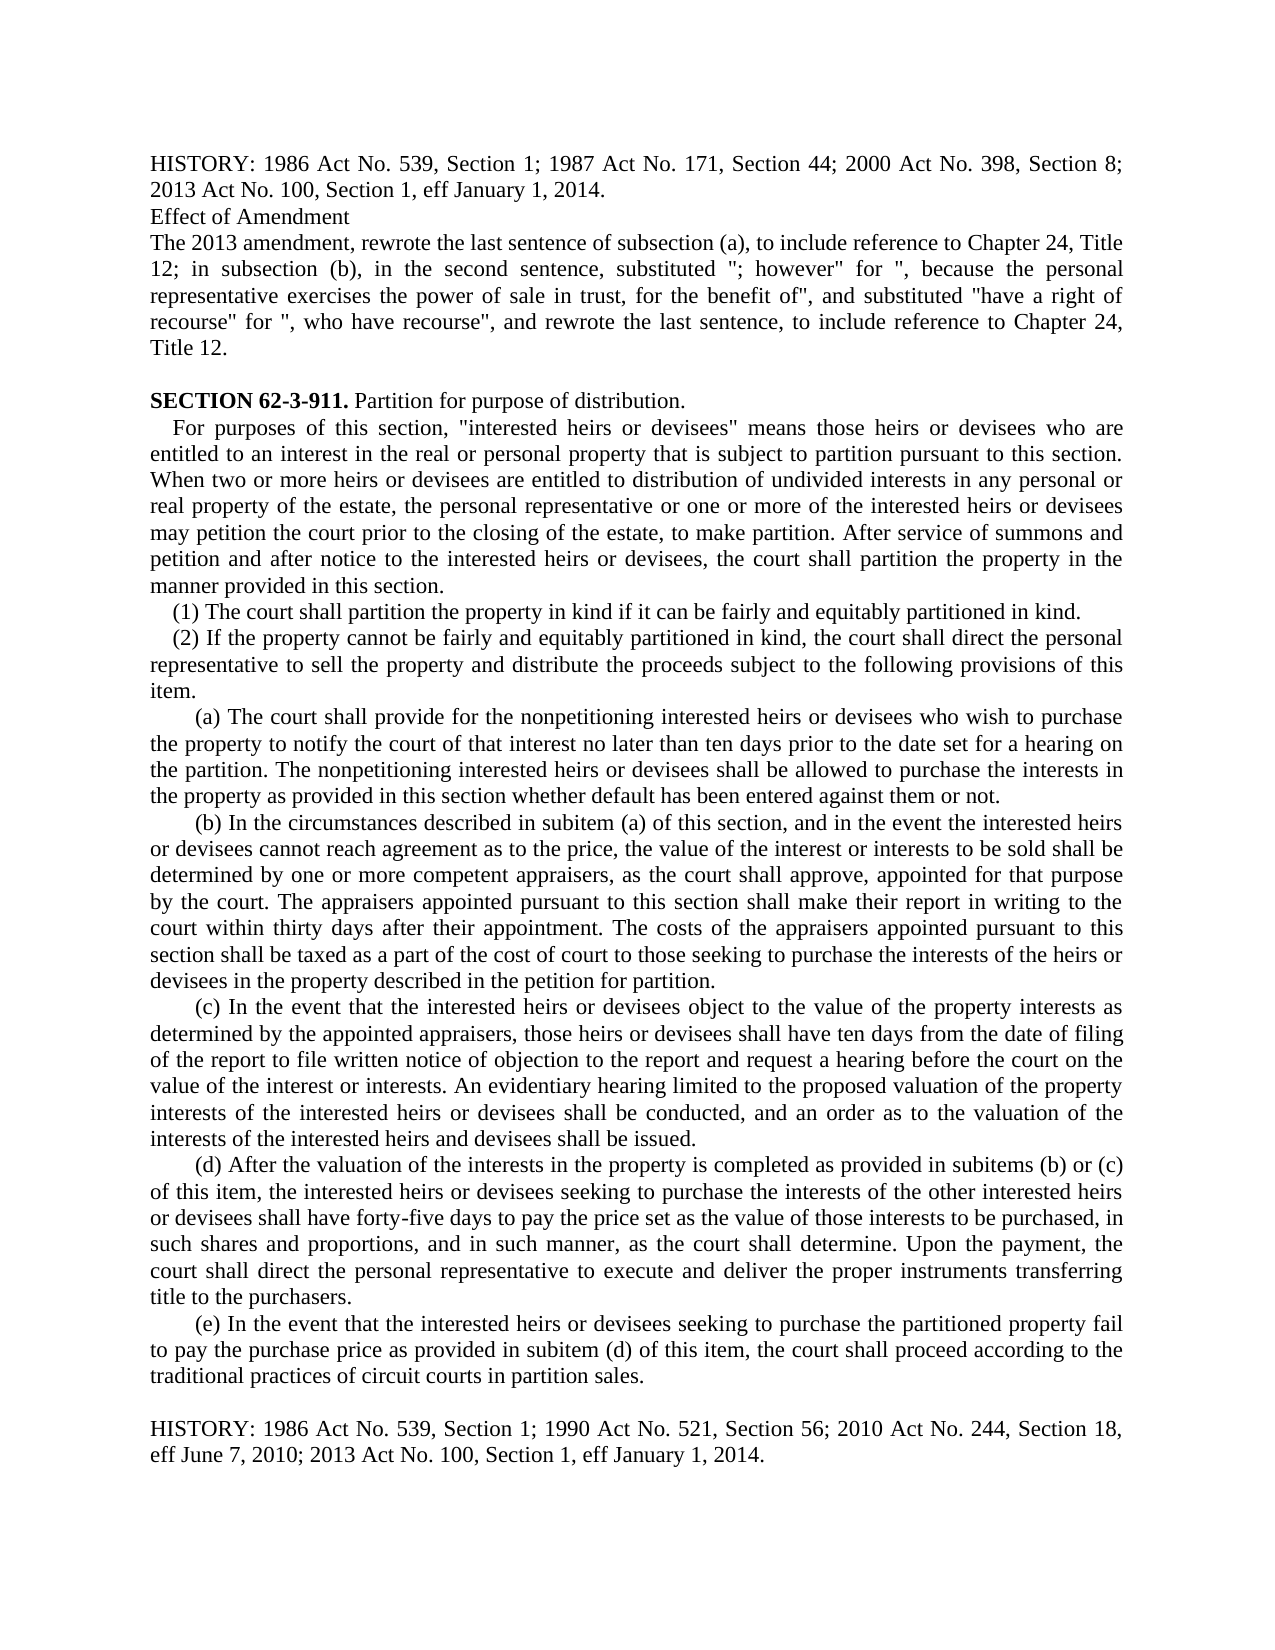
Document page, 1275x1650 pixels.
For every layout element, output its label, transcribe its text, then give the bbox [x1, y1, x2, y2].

text (1) The court shall partition the property in kind if it can be fairly and equitably partitioned in kind. [150, 598, 1125, 624]
text HISTORY: 1986 Act No. 539, Section 1; 1987 Act No. 171, Section 44; 2000 Act No. 398, Section 8; 2013 Act No. 100, Section 1, eff January 1, 2014. [150, 150, 1125, 203]
text (2) If the property cannot be fairly and equitably partitioned in kind, the court shall direct the personal representative to sell the property and distribute the proceeds subject to the following provisions of this item. [150, 624, 1125, 703]
text (d) After the valuation of the interests in the property is completed as provided in subitems (b) or (c) of this item, the interested heirs or devisees seeking to purchase the interests of the other interested heirs or devisees shall have forty-five days to pay the price set as the value of those interests to be purchased, in such shares and proportions, and in such manner, as the court shall determine. Upon the payment, the court shall direct the personal representative to execute and deliver the proper instruments transferring title to the purchasers. [150, 1151, 1125, 1309]
text Effect of Amendment [150, 203, 1125, 229]
text HISTORY: 1986 Act No. 539, Section 1; 1990 Act No. 521, Section 56; 2010 Act No. 244, Section 18, eff June 7, 2010; 2013 Act No. 100, Section 1, eff January 1, 2014. [150, 1415, 1125, 1468]
text (e) In the event that the interested heirs or devisees seeking to purchase the partitioned property fail to pay the purchase price as provided in subitem (d) of this item, the court shall proceed according to the traditional practices of circuit courts in partition sales. [150, 1309, 1125, 1389]
text (b) In the circumstances described in subitem (a) of this section, and in the event the interested heirs or devisees cannot reach agreement as to the price, the value of the interest or interests to be sold shall be determined by one or more competent appraisers, as the court shall approve, appointed for that purpose by the court. The appraisers appointed pursuant to this section shall make their report in writing to the court within thirty days after their appointment. The costs of the appraisers appointed pursuant to this section shall be taxed as a part of the cost of court to those seeking to purchase the interests of the heirs or devisees in the property described in the petition for partition. [150, 809, 1125, 993]
text The 2013 amendment, rewrote the last sentence of subsection (a), to include reference to Chapter 24, Title 12; in subsection (b), in the second sentence, substituted "; however" for ", because the personal representative exercises the power of sale in trust, for the benefit of", and substituted "have a right of recourse" for ", who have recourse", and rewrote the last sentence, to include reference to Chapter 24, Title 12. [150, 229, 1125, 361]
text For purposes of this section, "interested heirs or devisees" means those heirs or devisees who are entitled to an interest in the real or personal property that is subject to partition pursuant to this section. When two or more heirs or devisees are entitled to distribution of undivided interests in any personal or real property of the estate, the personal representative or one or more of the interested heirs or devisees may petition the court prior to the closing of the estate, to make partition. After service of summons and petition and after notice to the interested heirs or devisees, the court shall partition the property in the manner provided in this section. [150, 413, 1125, 598]
text SECTION 62-3-911. Partition for purpose of distribution. [150, 387, 1125, 413]
text (c) In the event that the interested heirs or devisees object to the value of the property interests as determined by the appointed appraisers, those heirs or devisees shall have ten days from the date of filing of the report to file written notice of objection to the report and request a hearing before the court on the value of the interest or interests. An evidentiary hearing limited to the proposed valuation of the property interests of the interested heirs or devisees shall be conducted, and an order as to the valuation of the interests of the interested heirs and devisees shall be issued. [150, 993, 1125, 1151]
text (a) The court shall provide for the nonpetitioning interested heirs or devisees who wish to purchase the property to notify the court of that interest no later than ten days prior to the date set for a hearing on the partition. The nonpetitioning interested heirs or devisees shall be allowed to purchase the interests in the property as provided in this section whether default has been entered against them or not. [150, 703, 1125, 809]
